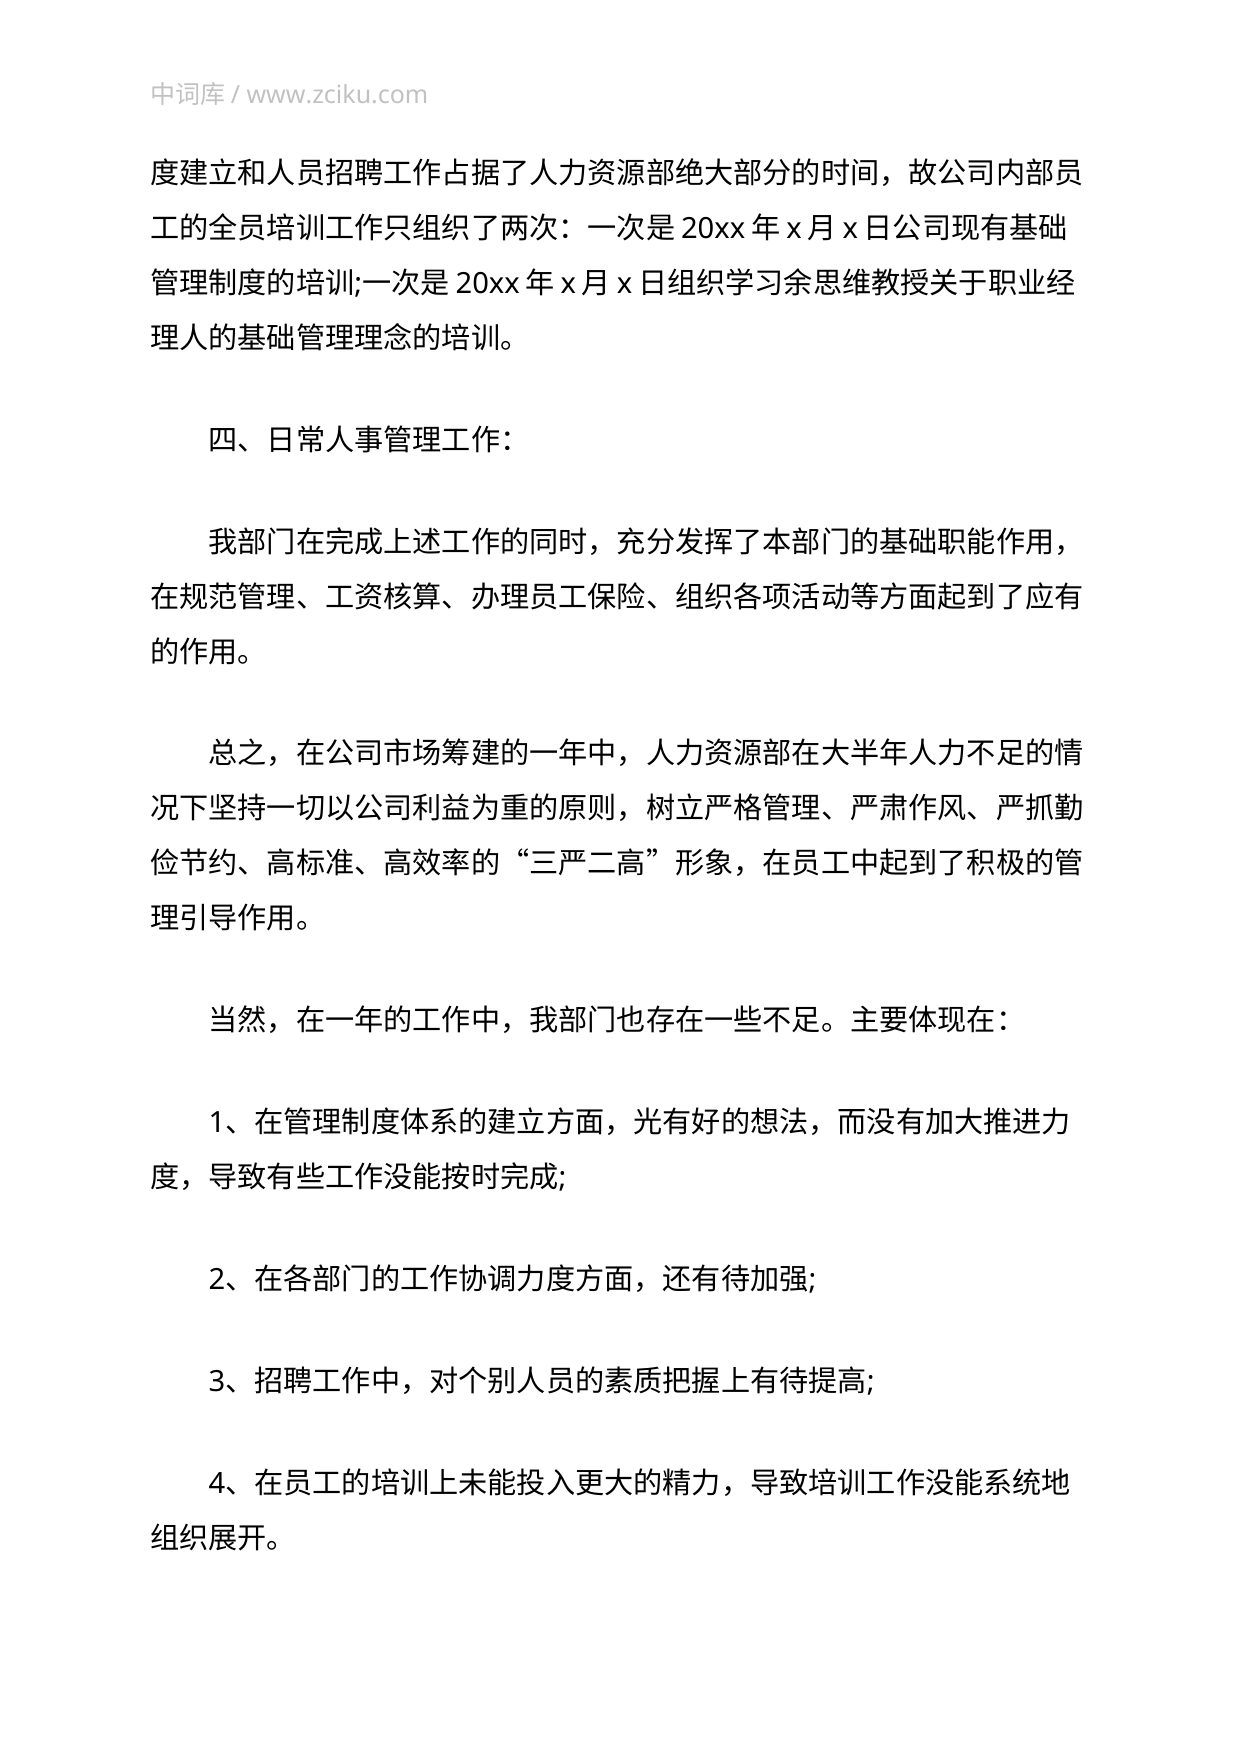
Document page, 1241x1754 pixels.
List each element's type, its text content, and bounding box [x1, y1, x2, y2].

text 2、在各部门的工作协调力度方面，还有待加强; [150, 1255, 1090, 1298]
text 四、日常人事管理工作： [150, 417, 1090, 459]
text 3、招聘工作中，对个别人员的素质把握上有待提高; [150, 1357, 1090, 1399]
text 当然，在一年的工作中，我部门也存在一些不足。主要体现在： [150, 996, 1090, 1039]
text 总之，在公司市场筹建的一年中，人力资源部在大半年人力不足的情况下坚持一切以公司利益为重的原则，树立严格管理、严肃作风、严抓勤俭节约、高标准、高效率的“三严二高”形象，在员工中起到了积极的管理引导作用。 [150, 730, 1090, 937]
text 我部门在完成上述工作的同时，充分发挥了本部门的基础职能作用，在规范管理、工资核算、办理员工保险、组织各项活动等方面起到了应有的作用。 [150, 518, 1090, 671]
text 1、在管理制度体系的建立方面，光有好的想法，而没有加大推进力度，导致有些工作没能按时完成; [150, 1098, 1090, 1196]
text 4、在员工的培训上未能投入更大的精力，导致培训工作没能系统地组织展开。 [150, 1459, 1090, 1556]
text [150, 150, 1090, 357]
